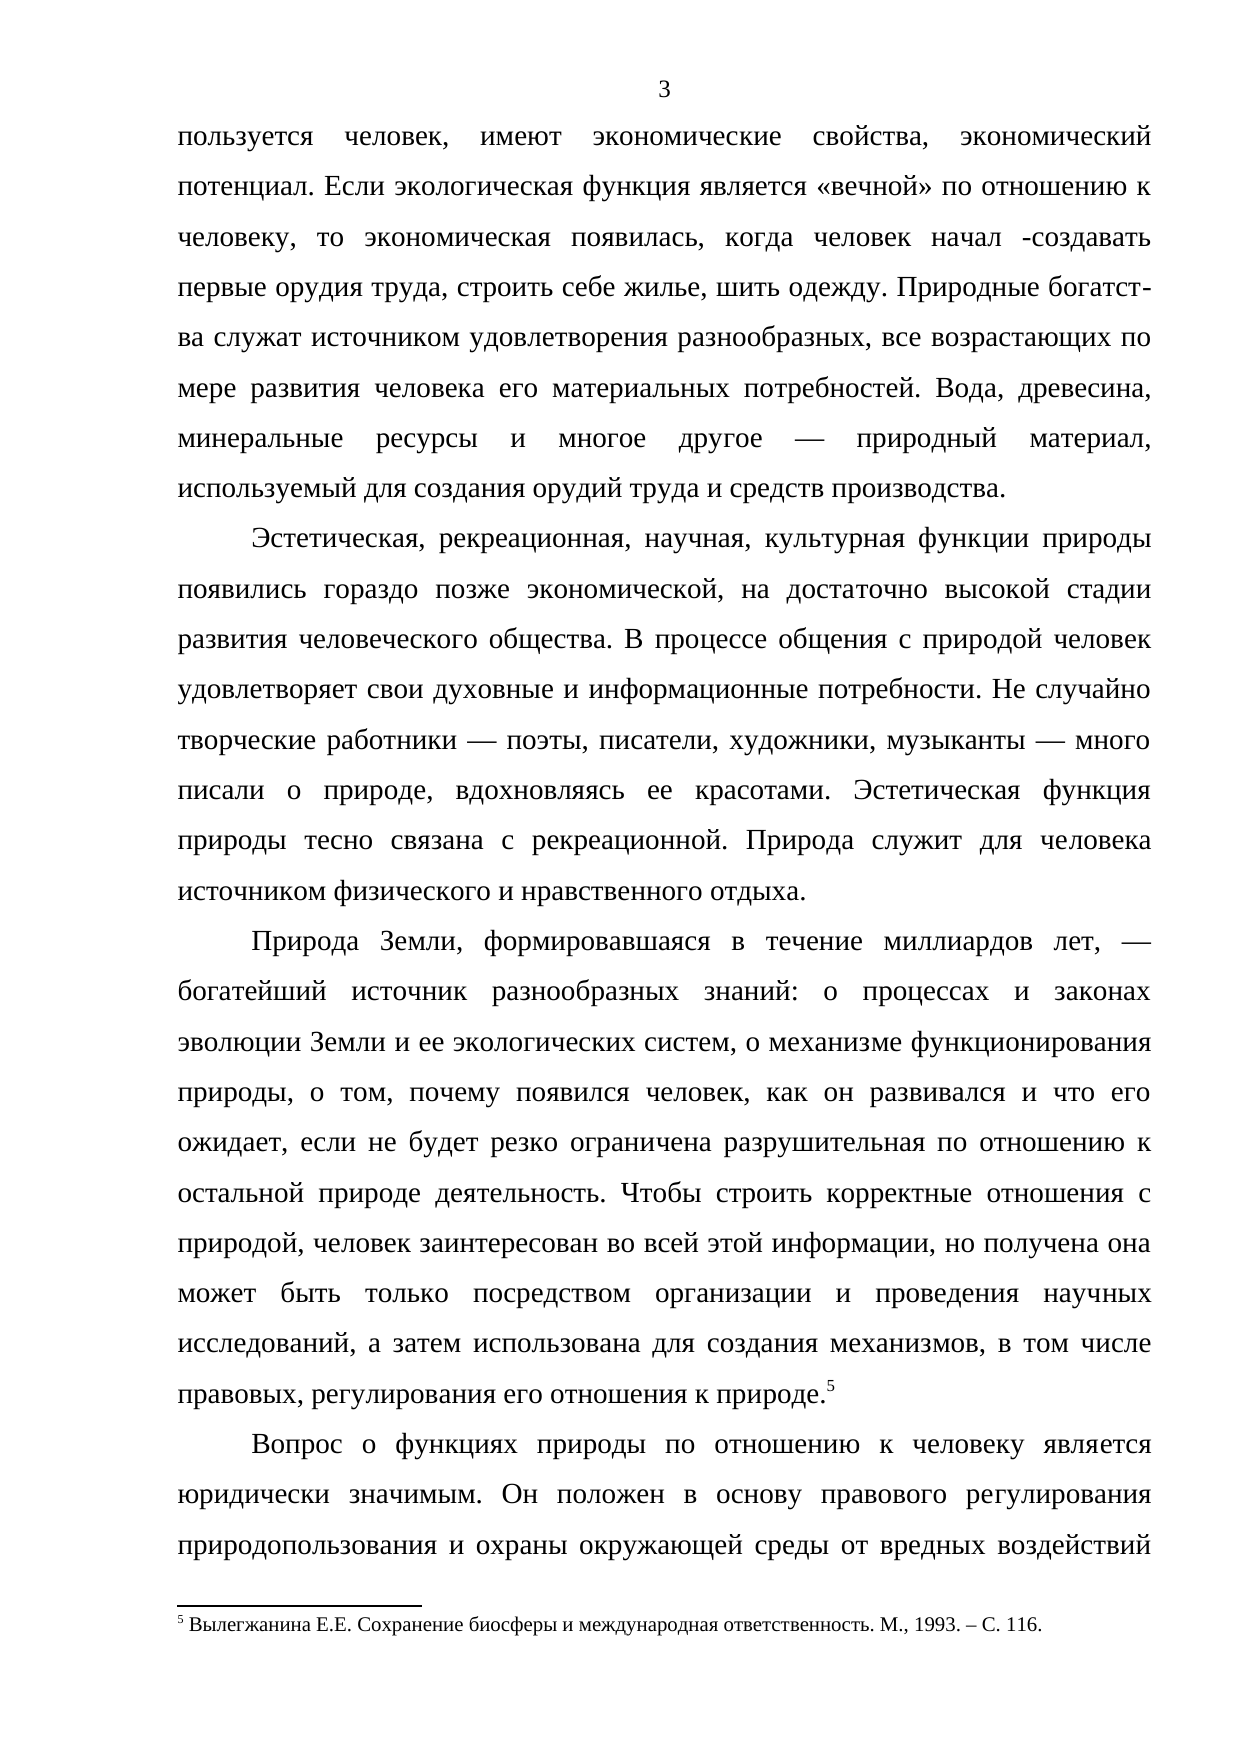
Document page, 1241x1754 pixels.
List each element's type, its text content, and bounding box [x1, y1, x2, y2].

text Эстетическая, рекреационная, научная, культурная функции природы появились гораздо позже экономической, на достаточно высокой стадии развития человеческого общества. В процессе общения с природой человек удовлетворяет свои духовные и информационные потребности. Не случайно творческие работники — поэты, писатели, художники, музыканты — много писали о природе, вдохновляясь ее красотами. Эстетическая функция природы тесно связана с рекреационной. Природа служит для человека источником физического и нравственного отдыха. [177, 521, 1152, 906]
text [177, 1426, 1152, 1560]
text Природа Земли, формировавшаяся в течение миллиардов лет, — богатейший источник разнообразных знаний: о процессах и законах эволюции Земли и ее экологических систем, о механизме функционирования природы, о том, почему появился человек, как он развивался и что его ожидает, если не будет резко ограничена разрушительная по отношению к остальной природе деятельность. Чтобы строить корректные отношения с природой, человек заинтересован во всей этой информации, но получена она может быть только посредством организации и проведения научных исследований, а затем использована для создания механизмов, в том числе правовых, регулирования его отношения к природе. [177, 923, 1152, 1409]
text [177, 118, 1152, 504]
